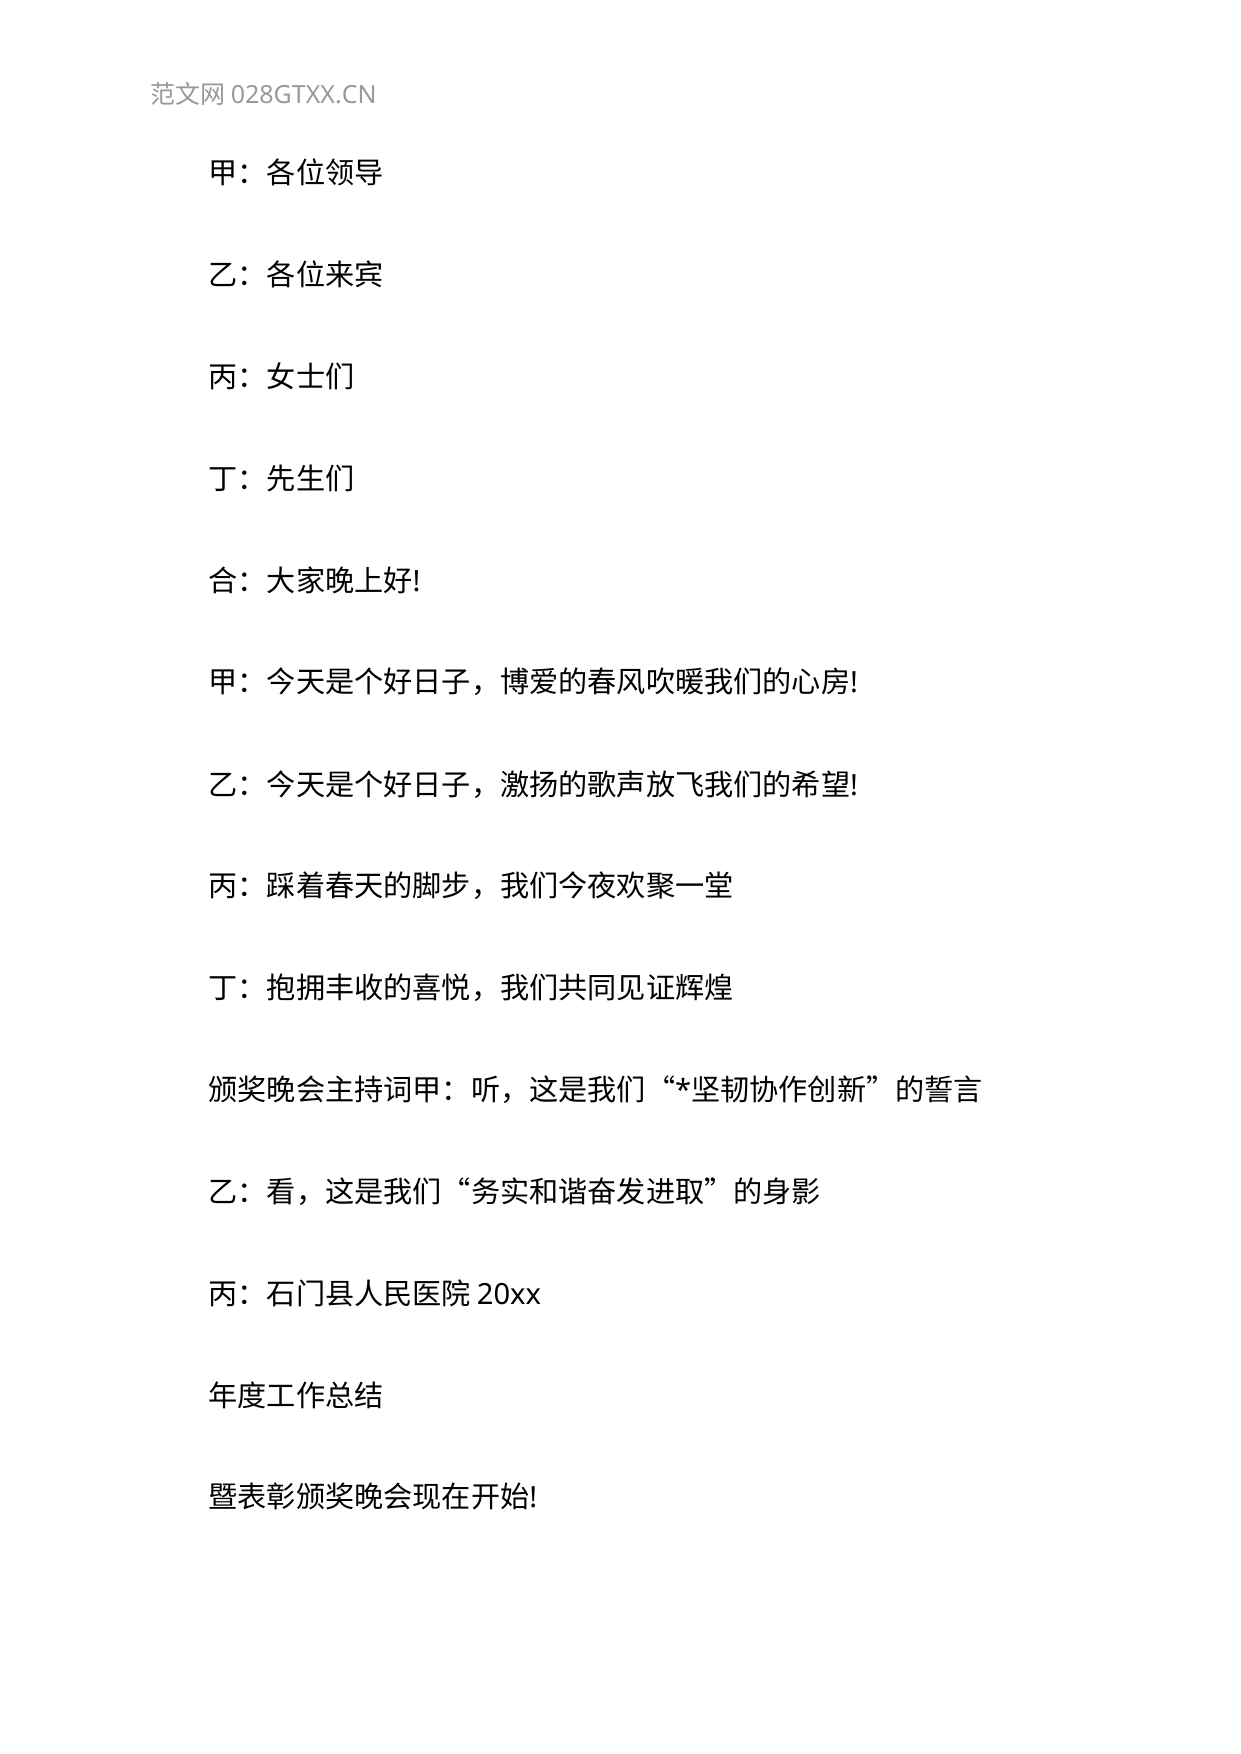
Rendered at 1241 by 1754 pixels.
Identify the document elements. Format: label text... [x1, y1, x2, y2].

text 丙：石门县人民医院20xx [150, 1270, 1090, 1313]
text 暨表彰颁奖晚会现在开始! [150, 1474, 1090, 1516]
text 乙：各位来宾 [150, 252, 1090, 294]
text 甲：今天是个好日子，博爱的春风吹暖我们的心房! [150, 659, 1090, 701]
text 丙：女士们 [150, 353, 1090, 396]
text 丁：抱拥丰收的喜悦，我们共同见证辉煌 [150, 965, 1090, 1007]
text 合：大家晚上好! [150, 557, 1090, 599]
text 乙：今天是个好日子，激扬的歌声放飞我们的希望! [150, 761, 1090, 803]
text 甲：各位领导 [150, 150, 1090, 192]
text 颁奖晚会主持词甲：听，这是我们“*坚韧协作创新”的誓言 [150, 1067, 1090, 1109]
text 年度工作总结 [150, 1372, 1090, 1414]
text 丁：先生们 [150, 455, 1090, 498]
text 丙：踩着春天的脚步，我们今夜欢聚一堂 [150, 863, 1090, 905]
text 乙：看，这是我们“务实和谐奋发进取”的身影 [150, 1168, 1090, 1211]
